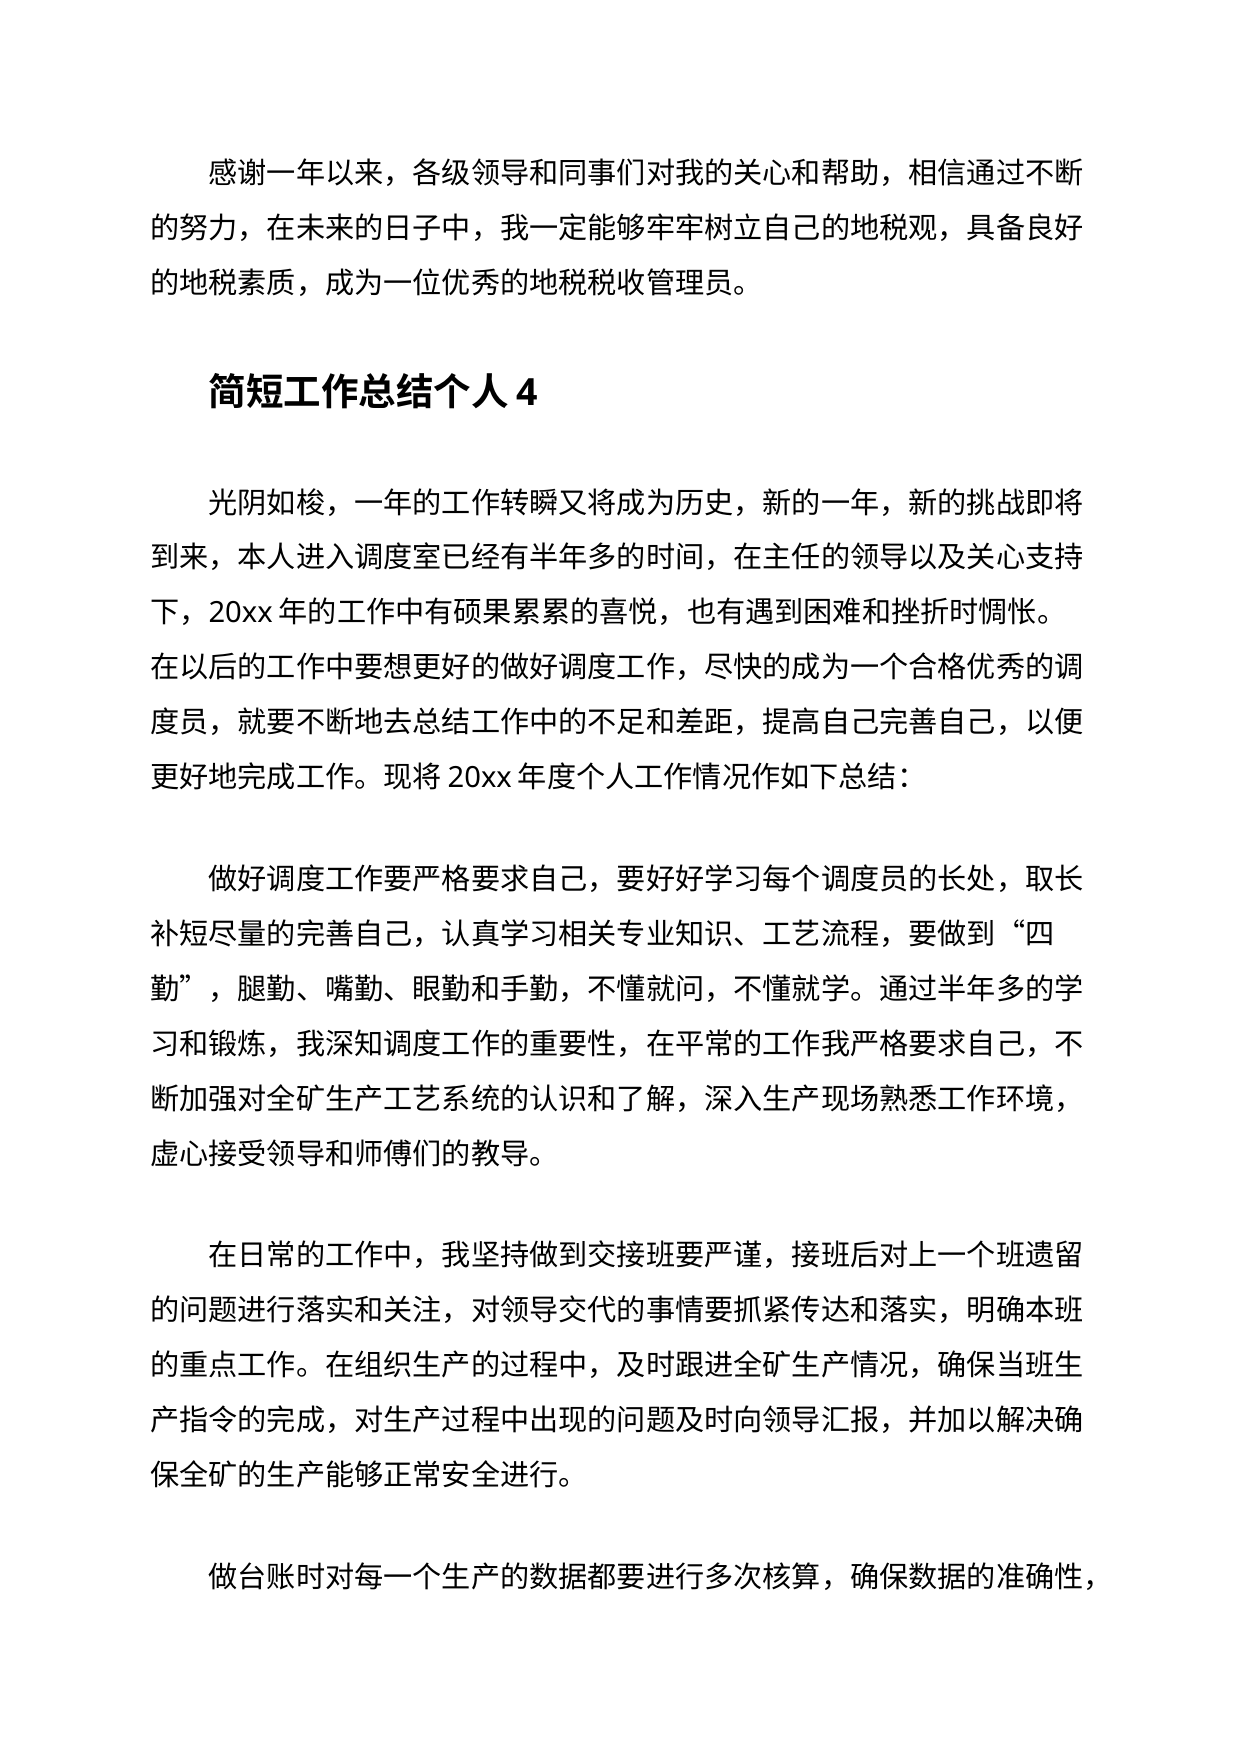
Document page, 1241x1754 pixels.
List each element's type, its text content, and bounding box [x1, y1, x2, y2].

text 简短工作总结个人4 [150, 362, 1090, 416]
text 光阴如梭，一年的工作转瞬又将成为历史，新的一年，新的挑战即将到来，本人进入调度室已经有半年多的时间，在主任的领导以及关心支持下，20xx年的工作中有硕果累累的喜悦，也有遇到困难和挫折时惆怅。在以后的工作中要想更好的做好调度工作，尽快的成为一个合格优秀的调度员，就要不断地去总结工作中的不足和差距，提高自己完善自己，以便更好地完成工作。现将20xx年度个人工作情况作如下总结： [150, 479, 1090, 796]
text 做好调度工作要严格要求自己，要好好学习每个调度员的长处，取长补短尽量的完善自己，认真学习相关专业知识、工艺流程，要做到“四勤”，腿勤、嘴勤、眼勤和手勤，不懂就问，不懂就学。通过半年多的学习和锻炼，我深知调度工作的重要性，在平常的工作我严格要求自己，不断加强对全矿生产工艺系统的认识和了解，深入生产现场熟悉工作环境，虚心接受领导和师傅们的教导。 [150, 856, 1090, 1172]
text 在日常的工作中，我坚持做到交接班要严谨，接班后对上一个班遗留的问题进行落实和关注，对领导交代的事情要抓紧传达和落实，明确本班的重点工作。在组织生产的过程中，及时跟进全矿生产情况，确保当班生产指令的完成，对生产过程中出现的问题及时向领导汇报，并加以解决确保全矿的生产能够正常安全进行。 [150, 1232, 1090, 1494]
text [150, 1553, 1090, 1596]
text 感谢一年以来，各级领导和同事们对我的关心和帮助，相信通过不断的努力，在未来的日子中，我一定能够牢牢树立自己的地税观，具备良好的地税素质，成为一位优秀的地税税收管理员。 [150, 150, 1090, 302]
